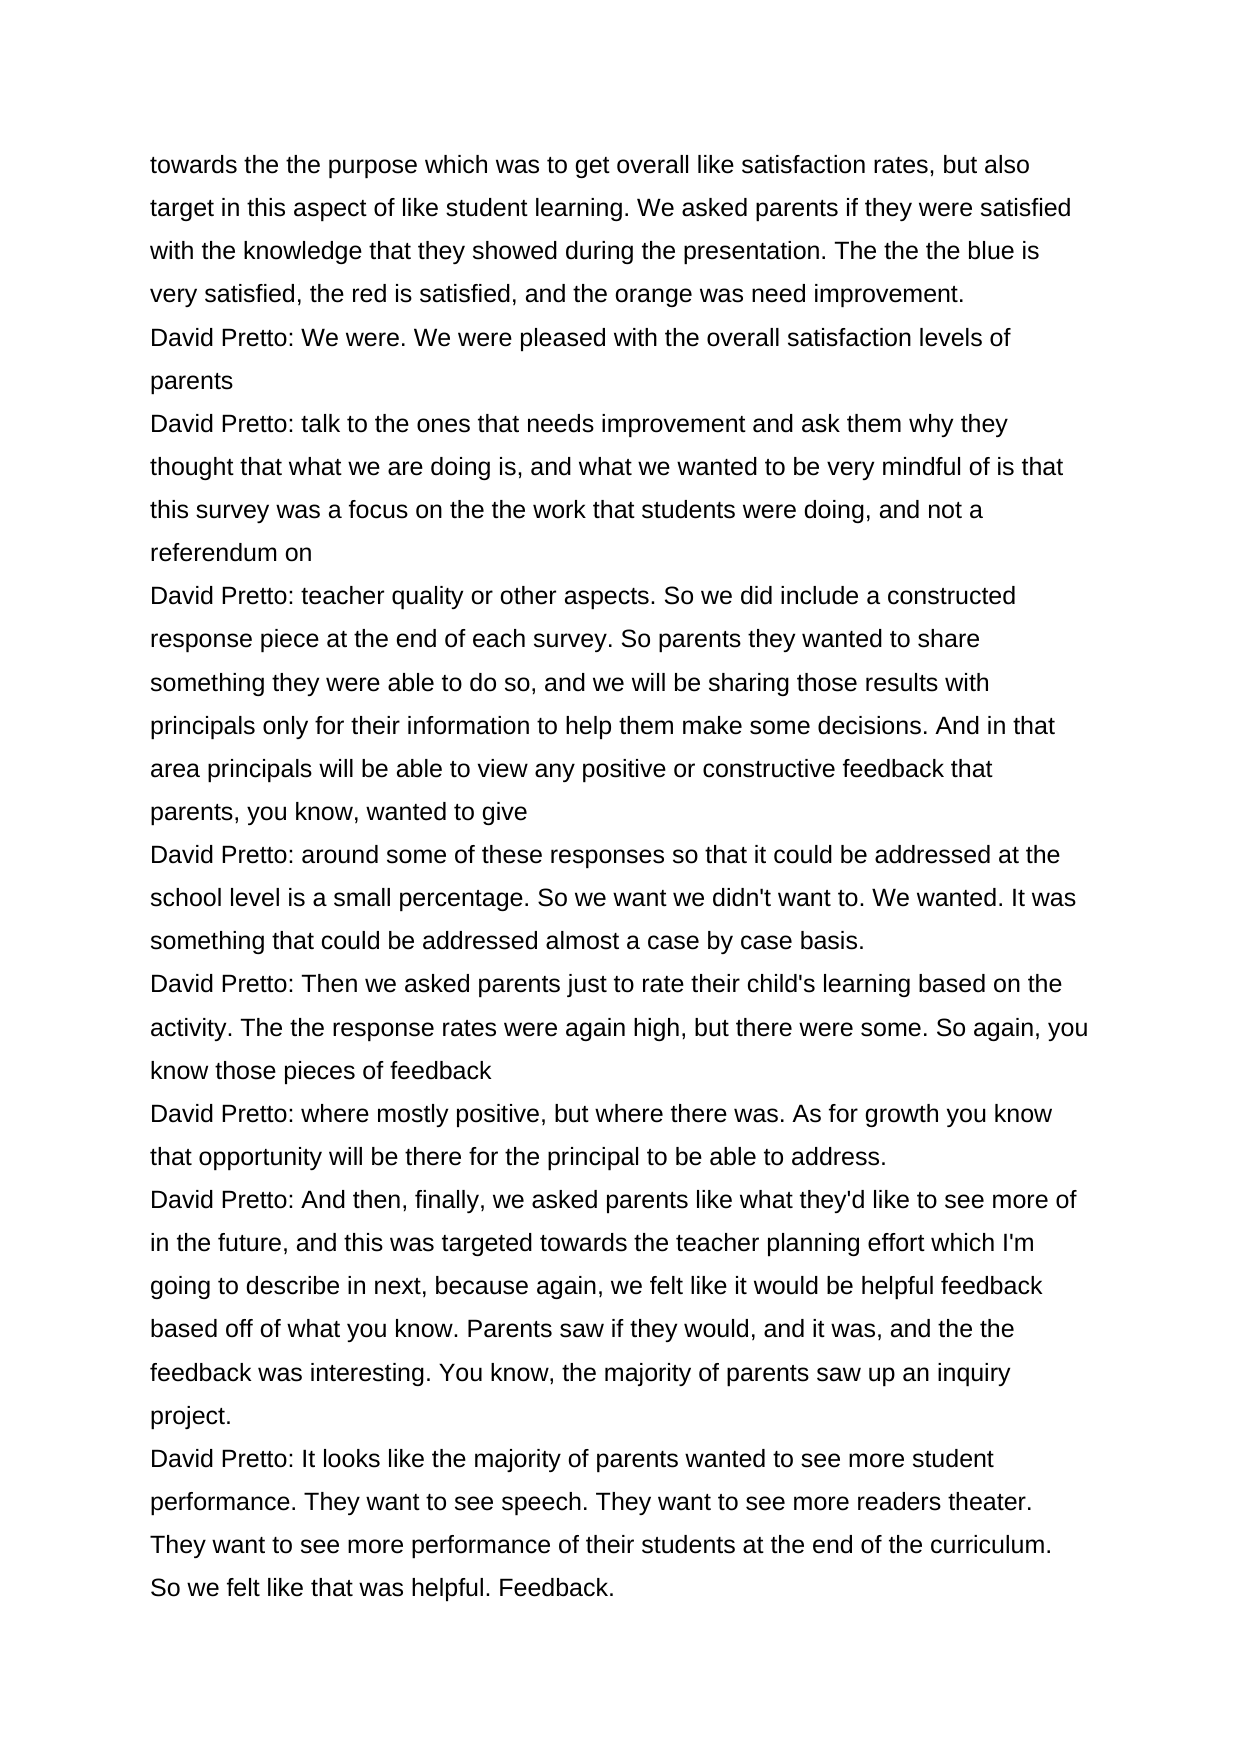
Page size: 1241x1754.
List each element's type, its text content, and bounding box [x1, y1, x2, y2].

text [150, 150, 1090, 308]
text David Pretto: We were. We were pleased with the overall satisfaction levels of parents [150, 322, 1090, 394]
text David Pretto: And then, finally, we asked parents like what they'd like to see more of in the future, and this was targeted towards the teacher planning effort which I'm going to describe in next, because again, we felt like it would be helpful feedback based off of what you know. Parents saw if they would, and it was, and the the feedback was interesting. You know, the majority of parents saw up an inquiry project. [150, 1185, 1090, 1429]
text David Pretto: around some of these responses so that it could be addressed at the school level is a small percentage. So we want we didn't want to. We wanted. It was something that could be addressed almost a case by case basis. [150, 840, 1090, 955]
text David Pretto: where mostly positive, but where there was. As for growth you know that opportunity will be there for the principal to be able to address. [150, 1099, 1090, 1171]
text David Pretto: teacher quality or other aspects. So we did include a constructed response piece at the end of each survey. So parents they wanted to share something they were able to do so, and we will be sharing those results with principals only for their information to help them make some decisions. And in that area principals will be able to view any positive or constructive feedback that parents, you know, wanted to give [150, 581, 1090, 826]
text David Pretto: talk to the ones that needs improvement and ask them why they thought that what we are doing is, and what we wanted to be very mindful of is that this survey was a focus on the the work that students were doing, and not a referendum on [150, 409, 1090, 567]
text David Pretto: Then we asked parents just to rate their child's learning based on the activity. The the response rates were again high, but there were some. So again, you know those pieces of feedback [150, 969, 1090, 1084]
text David Pretto: It looks like the majority of parents wanted to see more student performance. They want to see speech. They want to see more readers theater. They want to see more performance of their students at the end of the curriculum. So we felt like that was helpful. Feedback. [150, 1444, 1090, 1602]
